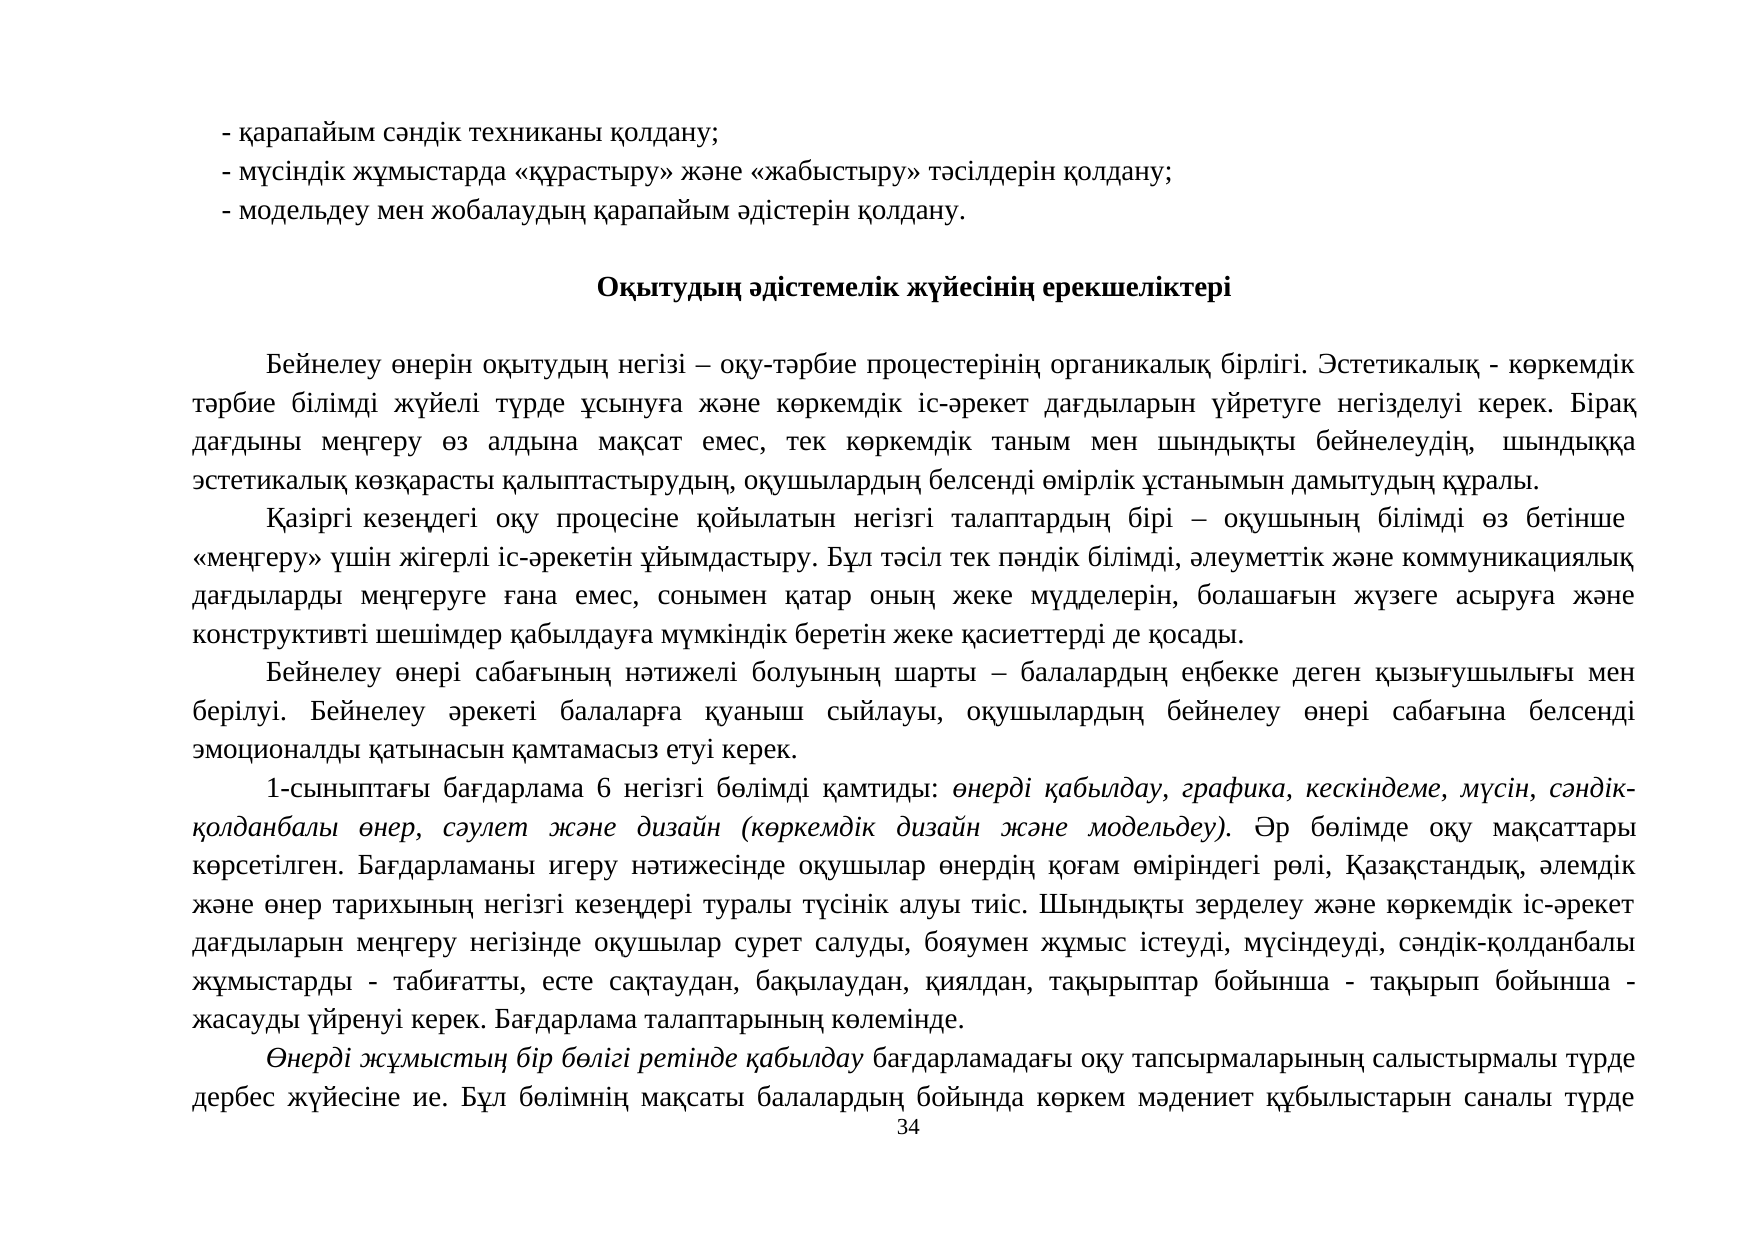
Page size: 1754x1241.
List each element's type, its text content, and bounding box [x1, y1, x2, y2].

text 1-сыныптағы бағдарлама 6 негізгі бөлімді қамтиды: өнерді қабылдау, графика, кескіндеме, мүсін, сәндік- қолданбалы өнер, сәулет және дизайн (көркемдік дизайн және модельдеу). Әр бөлімде оқу мақсаттары көрсетілген. Бағдарламаны игеру нәтижесінде оқушылар өнердің қоғам өміріндегі рөлі, Қазақстандық, әлемдік және өнер тарихының негізгі кезеңдері туралы түсінік алуы тиіс. Шындықты зерделеу және көркемдік іс-әрекет дағдыларын меңгеру негізінде оқушылар сурет салуды, бояумен жұмыс істеуді, мүсіндеуді, сәндік-қолданбалы жұмыстарды - табиғатты, есте сақтаудан, бақылаудан, қиялдан, тақырыптар бойынша - тақырып бойынша - жасауды үйренуі керек. Бағдарлама талаптарының көлемінде. [192, 770, 1636, 1035]
text Бейнелеу өнері сабағының нәтижелі болуының шарты – балалардың еңбекке деген қызығушылығы мен берілуі. Бейнелеу әрекеті балаларға қуаныш сыйлауы, оқушылардың бейнелеу өнері сабағына белсенді эмоционалды қатынасын қамтамасыз етуі керек. [192, 654, 1636, 765]
list мүсіндік жұмыстарда «құрастыру» және «жабыстыру» тәсілдерін қолдану; [221, 153, 1721, 187]
list модельдеу мен жобалаудың қарапайым әдістерін қолдану. [221, 192, 1721, 225]
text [192, 1040, 1636, 1112]
text «меңгеру» үшін жігерлі іс-әрекетін ұйымдастыру. Бұл тәсіл тек пәндік білімді, әлеуметтік және коммуникациялық дағдыларды меңгеруге ғана емес, сонымен қатар оның жеке мүдделерін, болашағын жүзеге асыруға және конструктивті шешімдер қабылдауға мүмкіндік беретін жеке қасиеттерді де қосады. [192, 539, 1636, 649]
list қарапайым сәндік техниканы қолдану; [221, 114, 1721, 148]
text Бейнелеу өнерін оқытудың негізі – оқу-тәрбие процестерінің органикалық бірлігі. Эстетикалық - көркемдік тәрбие білімді жүйелі түрде ұсынуға және көркемдік іс-әрекет дағдыларын үйретуге негізделуі керек. Бірақ дағдыны меңгеру өз алдына мақсат емес, тек көркемдік таным мен шындықты бейнелеудің, шындыққа эстетикалық көзқарасты қалыптастырудың, оқушылардың белсенді өмірлік ұстанымын дамытудың құралы. [192, 346, 1636, 495]
subtitle Оқытудың әдістемелік жүйесінің ерекшеліктері [596, 269, 1721, 303]
text Қазіргі кезеңдегі оқу процесіне қойылатын негізгі талаптардың бірі – оқушының білімді өз бетінше [266, 500, 1721, 534]
